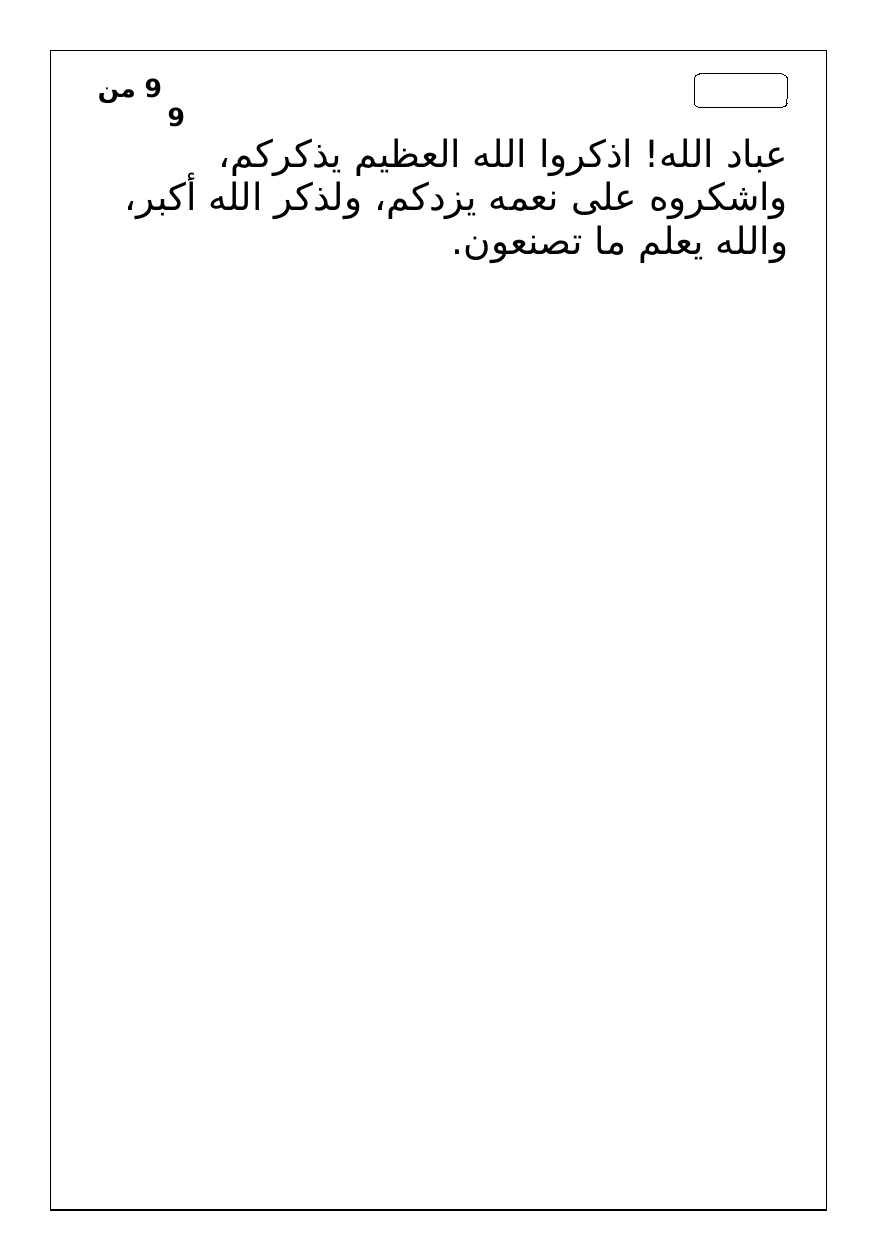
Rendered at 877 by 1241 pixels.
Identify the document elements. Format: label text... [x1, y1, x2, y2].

text عباد الله! اذكروا الله العظيم يذكركم، واشكروه على نعمه يزدكم، ولذكر الله أكبر، والله يعلم ما تصنعون. [89, 132, 788, 263]
